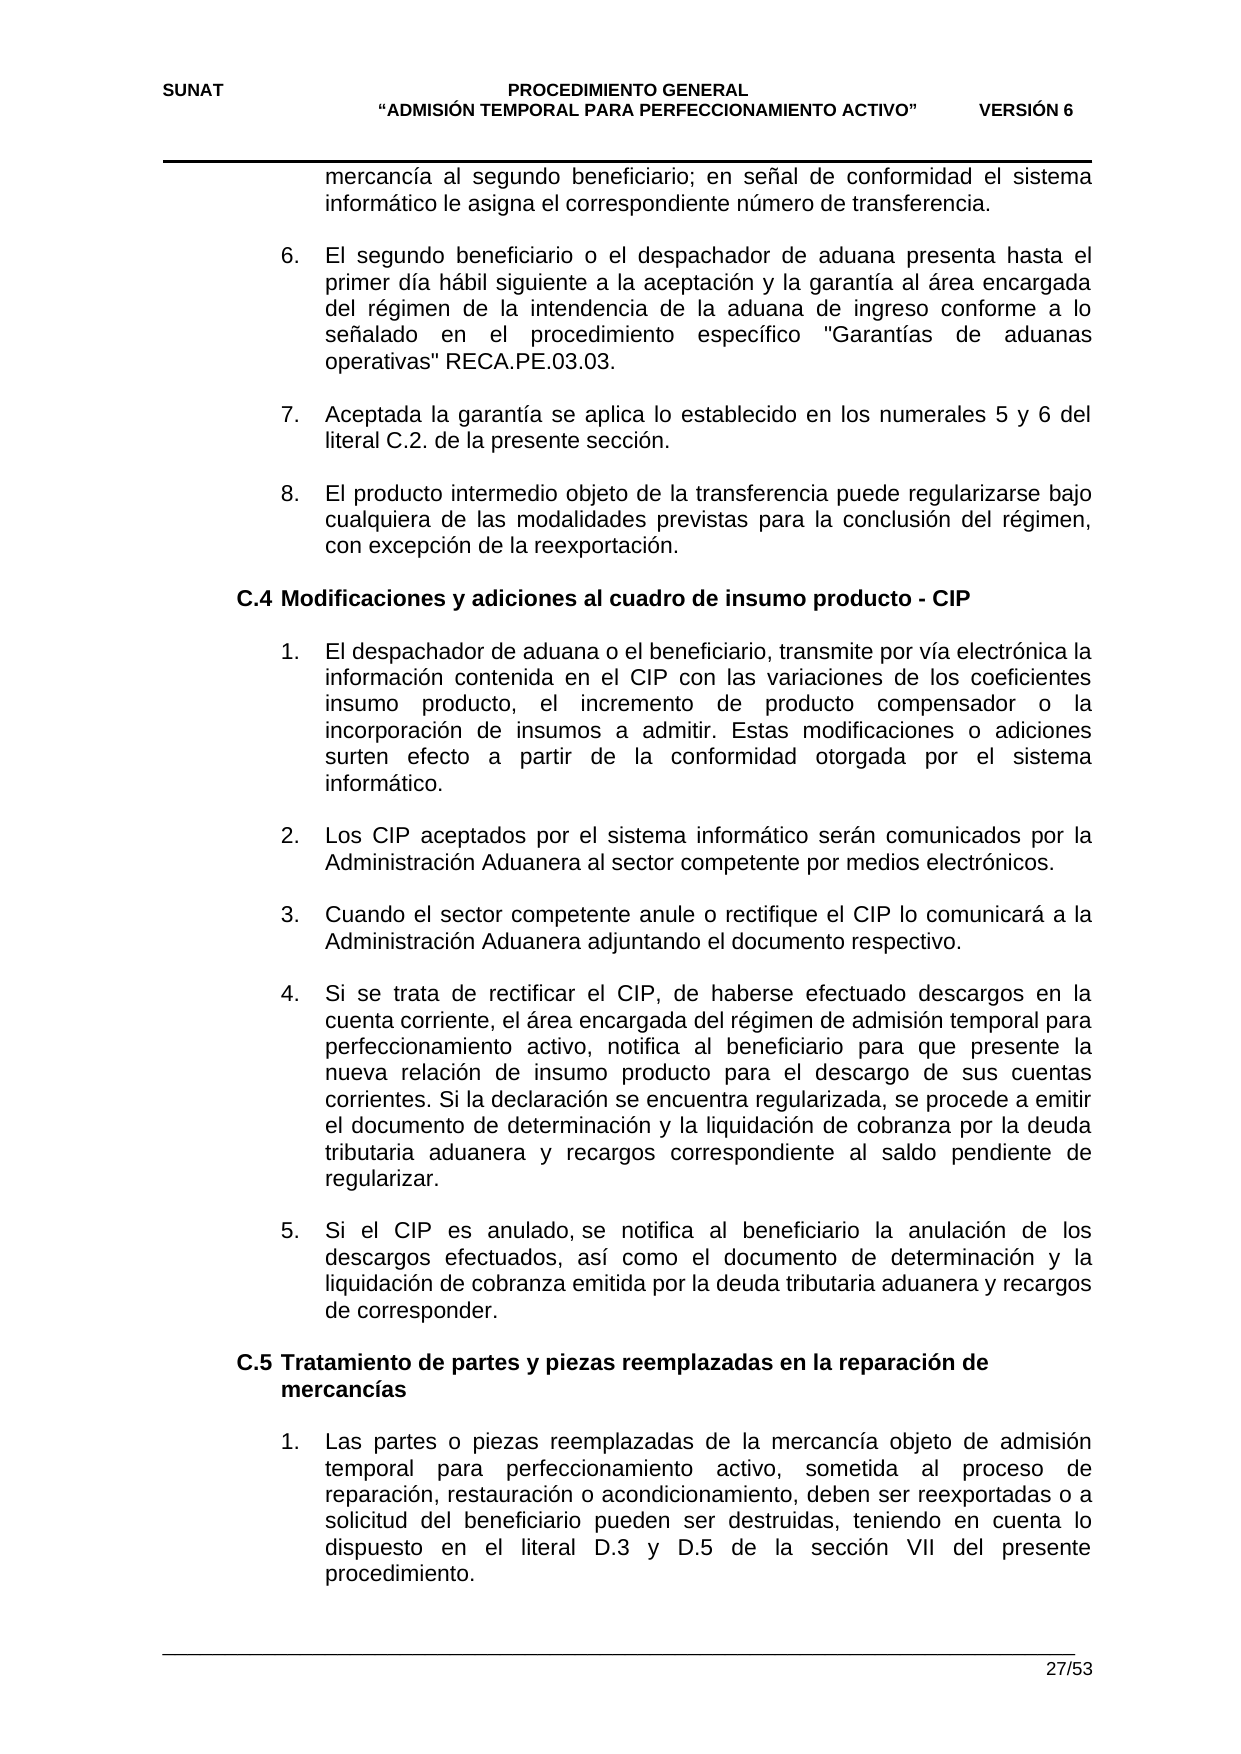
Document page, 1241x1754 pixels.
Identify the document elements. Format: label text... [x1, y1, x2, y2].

list Si se trata de rectificar el CIP, de haberse efectuado descargos en la cuenta corriente, el área encargada del régimen de admisión temporal para perfeccionamiento activo, notifica al beneficiario para que presente la nueva relación de insumo producto para el descargo de sus cuentas corrientes. Si la declaración se encuentra regularizada, se procede a emitir el documento de determinación y la liquidación de cobranza por la deuda tributaria aduanera y recargos correspondiente al saldo pendiente de regularizar. [281, 980, 1092, 1191]
text C.5 Tratamiento de partes y piezas reemplazadas en la reparación de mercancías [236, 1349, 1092, 1402]
list El despachador de aduana o el beneficiario, transmite por vía electrónica la información contenida en el CIP con las variaciones de los coeficientes insumo producto, el incremento de producto compensador o la incorporación de insumos a admitir. Estas modificaciones o adiciones surten efecto a partir de la conformidad otorgada por el sistema informático. [281, 638, 1092, 796]
list Si el CIP es anulado, se notifica al beneficiario la anulación de los descargos efectuados, así como el documento de determinación y la liquidación de cobranza emitida por la deuda tributaria aduanera y recargos de corresponder. [281, 1217, 1092, 1323]
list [281, 163, 1092, 216]
text C.4 Modificaciones y adiciones al cuadro de insumo producto - CIP [236, 585, 1092, 611]
list Los CIP aceptados por el sistema informático serán comunicados por la Administración Aduanera al sector competente por medios electrónicos. [281, 822, 1092, 875]
list Las partes o piezas reemplazadas de la mercancía objeto de admisión temporal para perfeccionamiento activo, sometida al proceso de reparación, restauración o acondicionamiento, deben ser reexportadas o a solicitud del beneficiario pueden ser destruidas, teniendo en cuenta lo dispuesto en el literal D.3 y D.5 de la sección VII del presente procedimiento. [281, 1428, 1092, 1586]
list Aceptada la garantía se aplica lo establecido en los numerales 5 y 6 del literal C.2. de la presente sección. [281, 401, 1092, 453]
list El segundo beneficiario o el despachador de aduana presenta hasta el primer día hábil siguiente a la aceptación y la garantía al área encargada del régimen de la intendencia de la aduana de ingreso conforme a lo señalado en el procedimiento específico "Garantías de aduanas operativas" RECA.PE.03.03. [281, 242, 1092, 374]
list Cuando el sector competente anule o rectifique el CIP lo comunicará a la Administración Aduanera adjuntando el documento respectivo. [281, 901, 1092, 954]
list El producto intermedio objeto de la transferencia puede regularizarse bajo cualquiera de las modalidades previstas para la conclusión del régimen, con excepción de la reexportación. [281, 479, 1092, 559]
